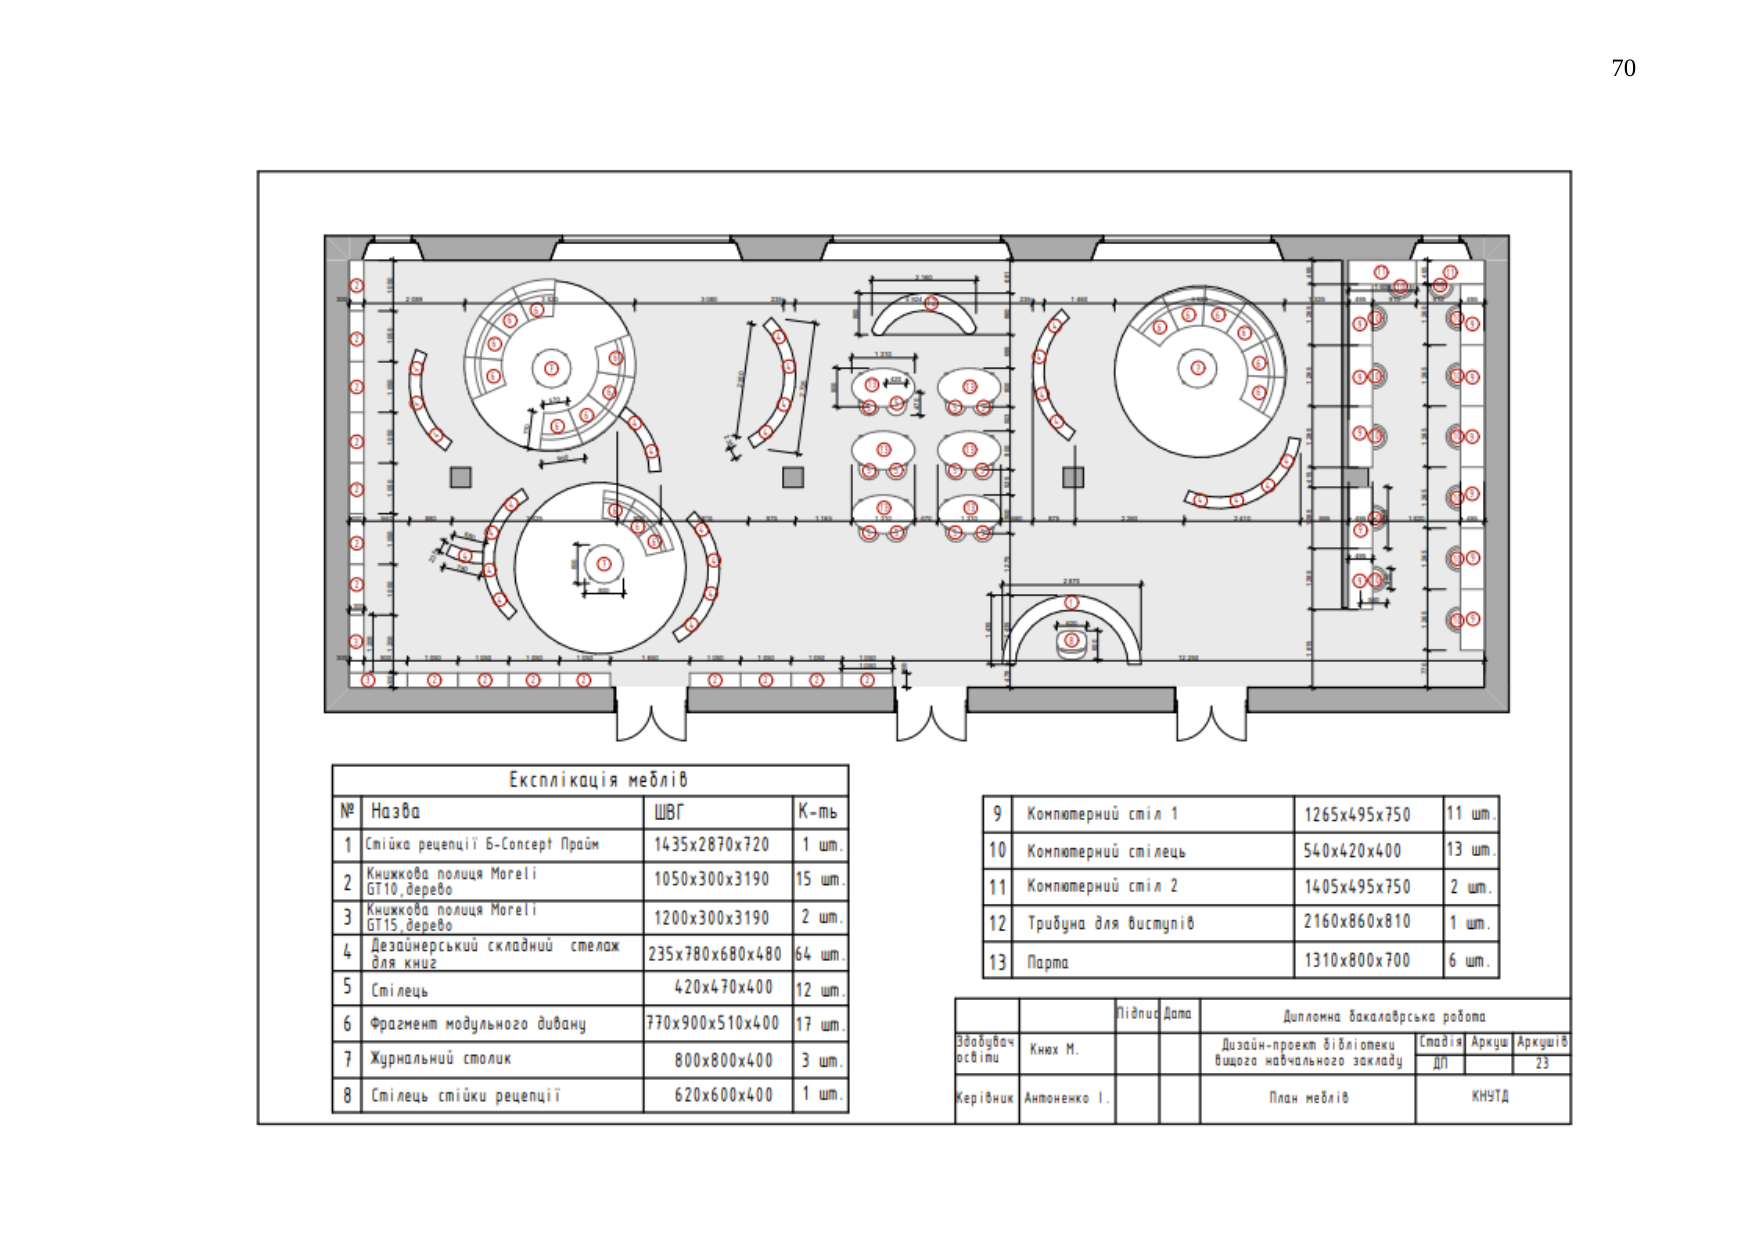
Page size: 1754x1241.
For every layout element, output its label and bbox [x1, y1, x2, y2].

picture [224, 147, 1604, 1144]
